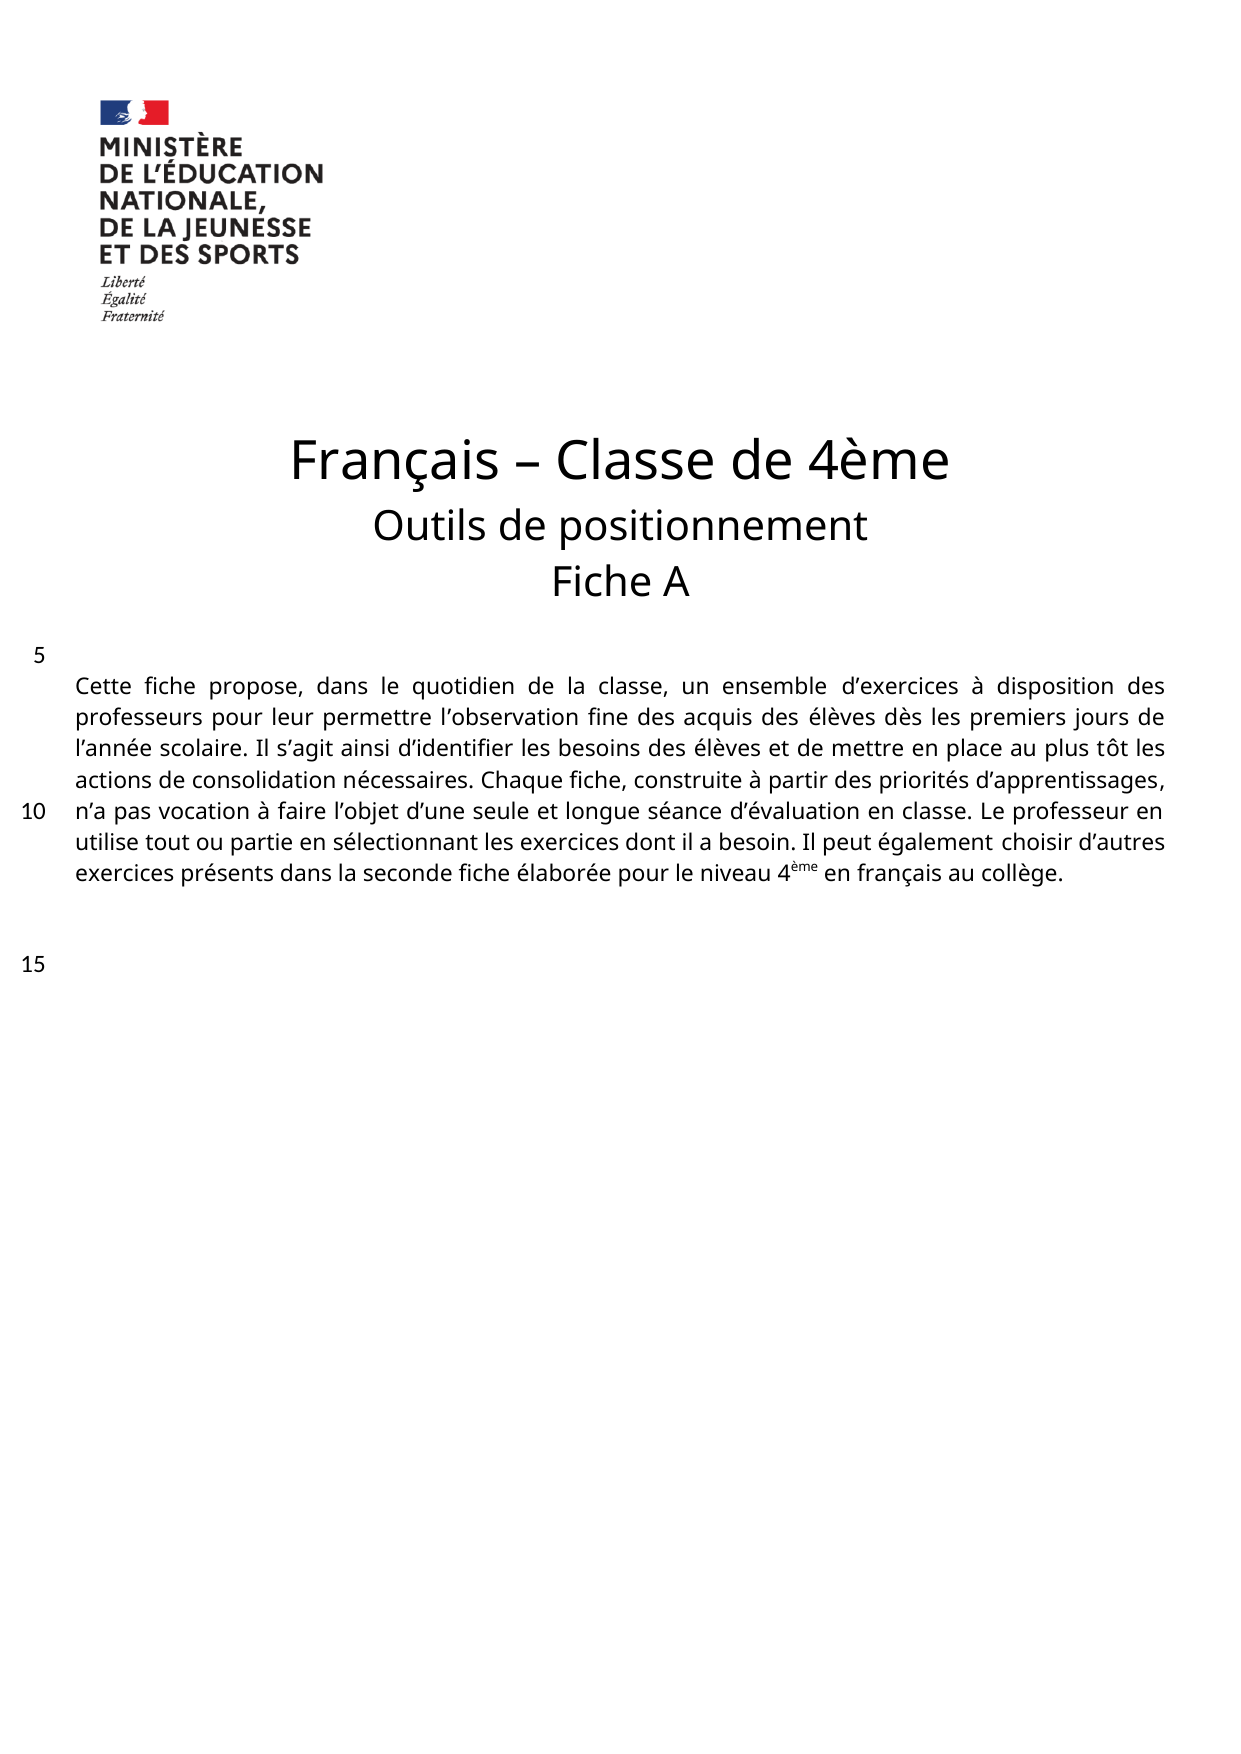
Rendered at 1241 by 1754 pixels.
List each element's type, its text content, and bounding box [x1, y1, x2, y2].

text Fiche A [75, 552, 1165, 609]
text Outils de positionnement [75, 495, 1165, 552]
text Français – Classe de 4ème [75, 104, 1165, 495]
text Cette fiche propose, dans le quotidien de la classe, un ensemble d’exercices à disposition des professeurs pour leur permettre l’observation fine des acquis des élèves dès les premiers jours de l’année scolaire. Il s’agit ainsi d’identifier les besoins des élèves et de mettre en place au plus tôt les actions de consolidation nécessaires. Chaque fiche, construite à partir des priorités d’apprentissages, n’a pas vocation à faire l’objet d’une seule et longue séance d’évaluation en classe. Le professeur en utilise tout ou partie en sélectionnant les exercices dont il a besoin. Il peut également choisir d’autres exercices présents dans la seconde fiche élaborée pour le niveau 4ème en français au collège. [75, 670, 1165, 889]
picture [0, 0, 1241, 422]
